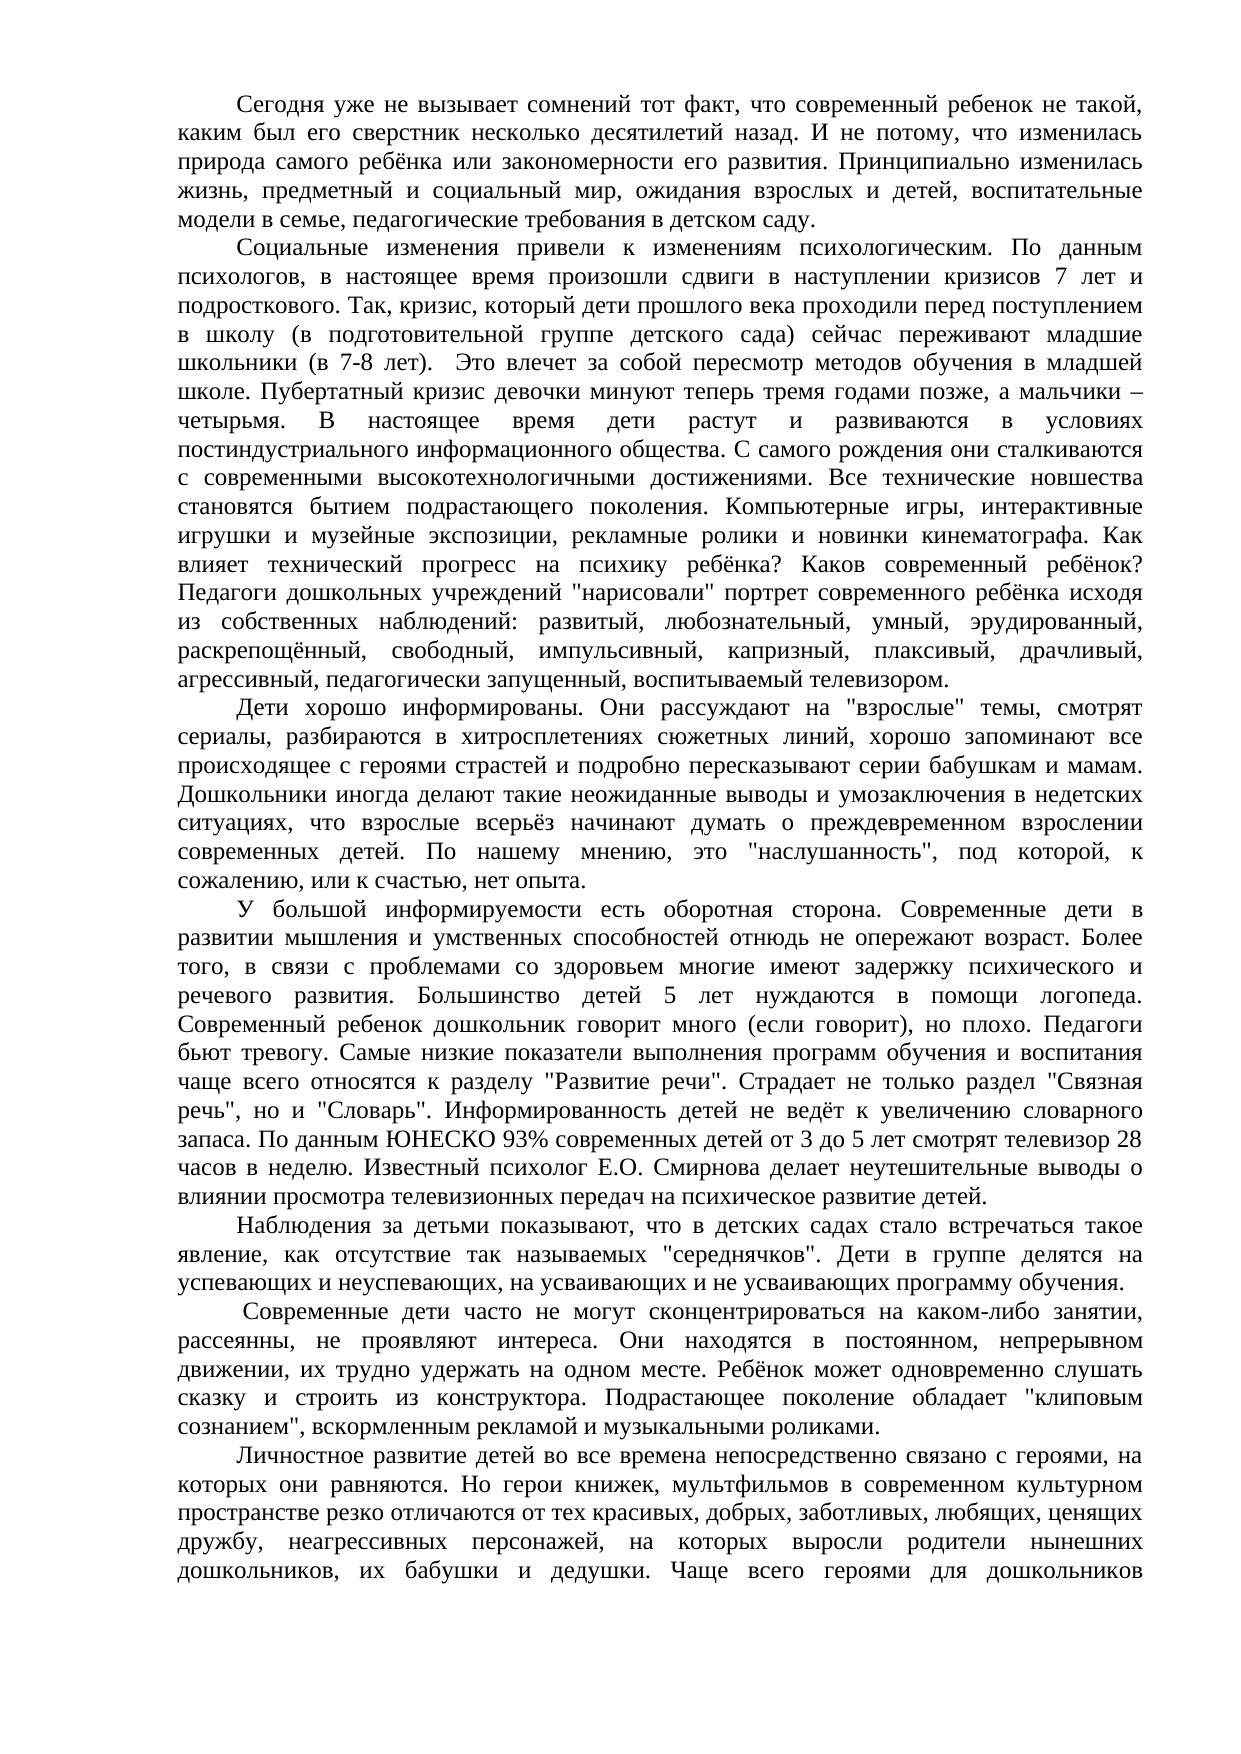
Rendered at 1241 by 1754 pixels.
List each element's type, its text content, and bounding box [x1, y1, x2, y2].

text Современные дети часто не могут сконцентрироваться на каком-либо занятии, рассеянны, не проявляют интереса. Они находятся в постоянном, непрерывном движении, их трудно удержать на одном месте. Ребёнок может одновременно слушать сказку и строить из конструктора. Подрастающее поколение обладает "клиповым сознанием", вскормленным рекламой и музыкальными роликами. [177, 1296, 1144, 1440]
text Сегодня уже не вызывает сомнений тот факт, что современный ребенок не такой, каким был его сверстник несколько десятилетий назад. И не потому, что изменилась природа самого ребёнка или закономерности его развития. Принципиально изменилась жизнь, предметный и социальный мир, ожидания взрослых и детей, воспитательные модели в семье, педагогические требования в детском саду. [177, 89, 1144, 232]
text У большой информируемости есть оборотная сторона. Современные дети в развитии мышления и умственных способностей отнюдь не опережают возраст. Более того, в связи с проблемами со здоровьем многие имеют задержку психического и речевого развития. Большинство детей 5 лет нуждаются в помощи логопеда. Современный ребенок дошкольник говорит много (если говорит), но плохо. Педагоги бьют тревогу. Самые низкие показатели выполнения программ обучения и воспитания чаще всего относятся к разделу "Развитие речи". Страдает не только раздел "Связная речь", но и "Словарь". Информированность детей не ведёт к увеличению словарного запаса. По данным ЮНЕСКО 93% современных детей от 3 до 5 лет смотрят телевизор 28 часов в неделю. Известный психолог Е.О. Смирнова делает неутешительные выводы о влиянии просмотра телевизионных передач на психическое развитие детей. [177, 894, 1144, 1210]
text Дети хорошо информированы. Они рассуждают на "взрослые" темы, смотрят сериалы, разбираются в хитросплетениях сюжетных линий, хорошо запоминают все происходящее с героями страстей и подробно пересказывают серии бабушкам и мамам. Дошкольники иногда делают такие неожиданные выводы и умозаключения в недетских ситуациях, что взрослые всерьёз начинают думать о преждевременном взрослении современных детей. По нашему мнению, это "наслушанность", под которой, к сожалению, или к счастью, нет опыта. [177, 692, 1144, 894]
text Социальные изменения привели к изменениям психологическим. По данным психологов, в настоящее время произошли сдвиги в наступлении кризисов 7 лет и подросткового. Так, кризис, который дети прошлого века проходили перед поступлением в школу (в подготовительной группе детского сада) сейчас переживают младшие школьники (в 7-8 лет). Это влечет за собой пересмотр методов обучения в младшей школе. Пубертатный кризис девочки минуют теперь тремя годами позже, а мальчики – четырьмя. В настоящее время дети растут и развиваются в условиях постиндустриального информационного общества. С самого рождения они сталкиваются с современными высокотехнологичными достижениями. Все технические новшества становятся бытием подрастающего поколения. Компьютерные игры, интерактивные игрушки и музейные экспозиции, рекламные ролики и новинки кинематографа. Как влияет технический прогресс на психику ребёнка? Каков современный ребёнок? Педагоги дошкольных учреждений "нарисовали" портрет современного ребёнка исходя из собственных наблюдений: развитый, любознательный, умный, эрудированный, раскрепощённый, свободный, импульсивный, капризный, плаксивый, драчливый, агрессивный, педагогически запущенный, воспитываемый телевизором. [177, 232, 1144, 692]
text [177, 1440, 1144, 1584]
text Наблюдения за детьми показывают, что в детских садах стало встречаться такое явление, как отсутствие так называемых "середнячков". Дети в группе делятся на успевающих и неуспевающих, на усваивающих и не усваивающих программу обучения. [177, 1210, 1144, 1296]
